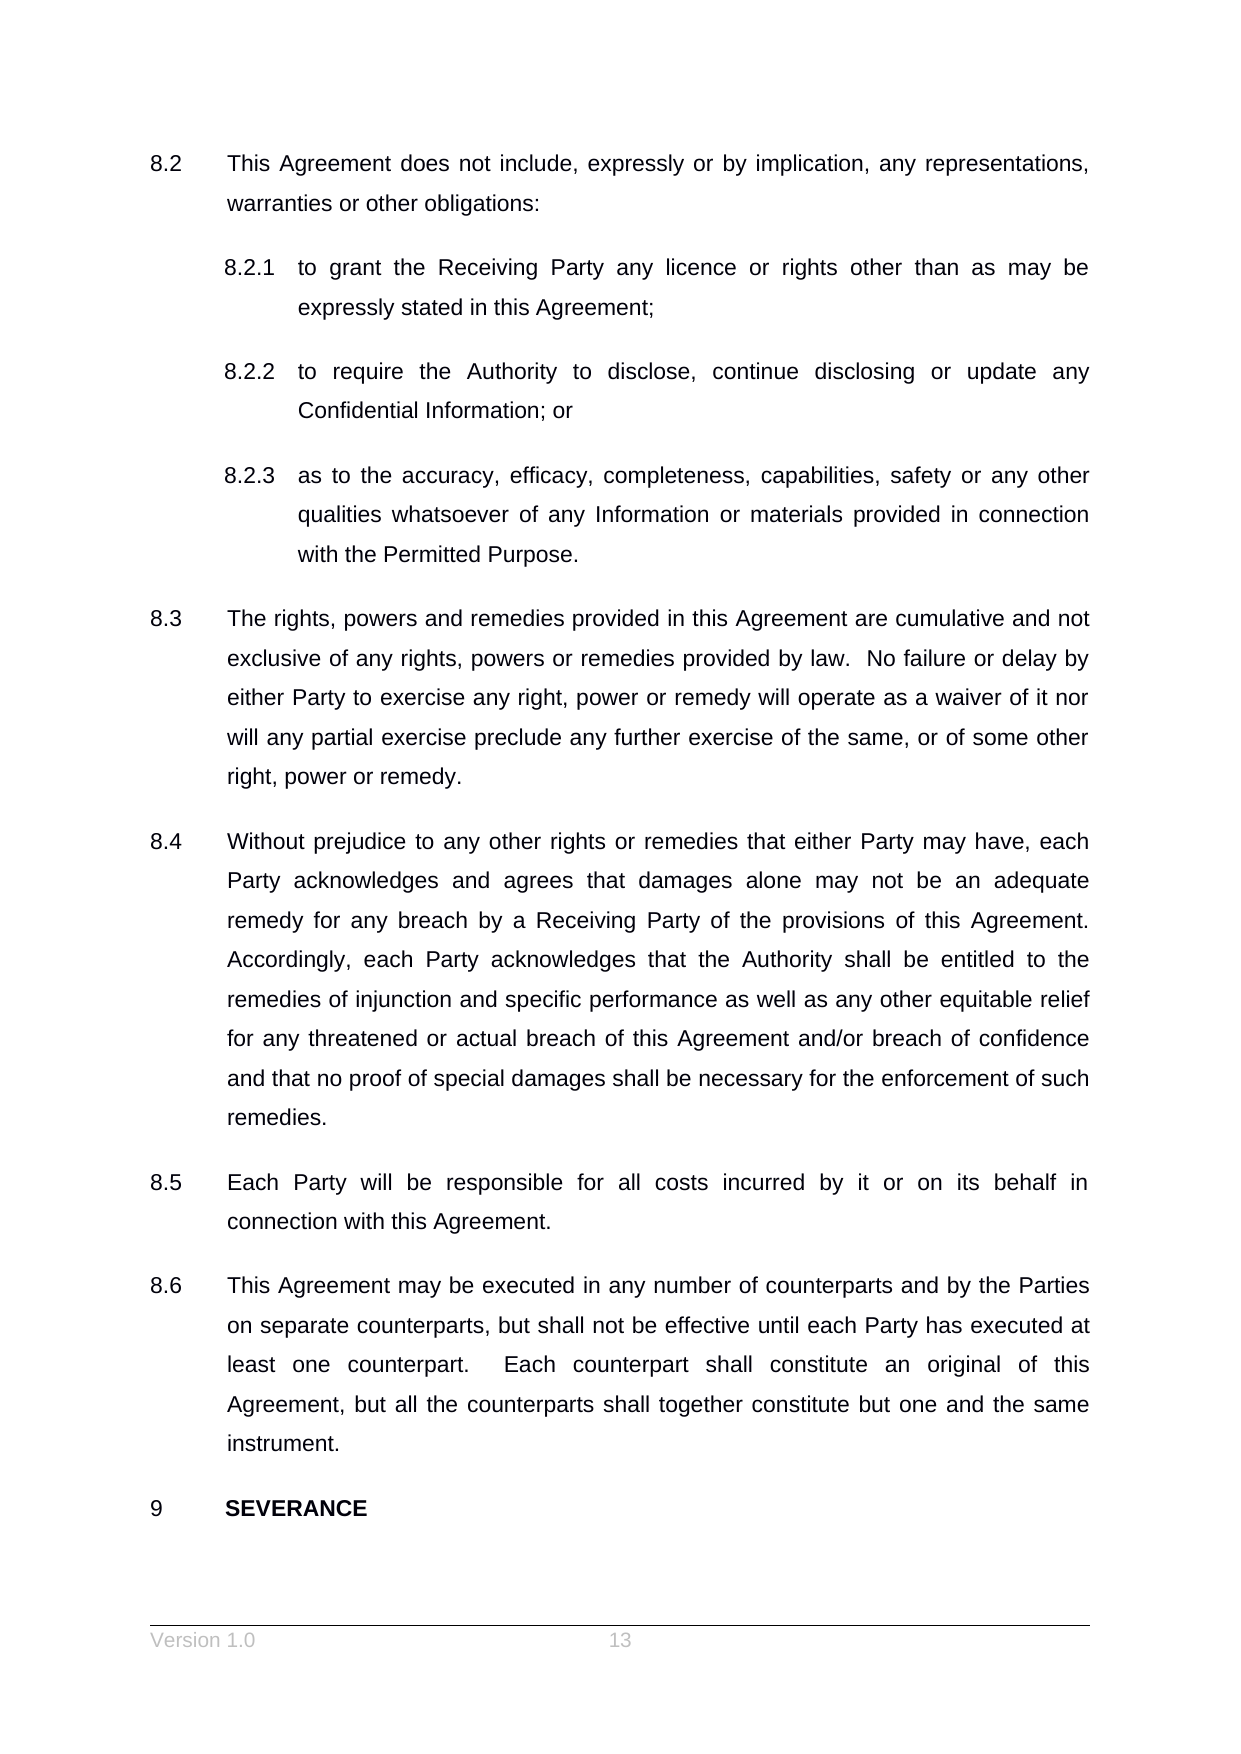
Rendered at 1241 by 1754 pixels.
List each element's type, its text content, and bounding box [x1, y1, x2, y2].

list SEVERANCE [150, 1495, 1090, 1521]
list This Agreement may be executed in any number of counterparts and by the Parties on separate counterparts, but shall not be effective until each Party has executed at least one counterpart. Each counterpart shall constitute an original of this Agreement, but all the counterparts shall together constitute but one and the same instrument. [150, 1272, 1090, 1457]
list Each Party will be responsible for all costs incurred by it or on its behalf in connection with this Agreement. [150, 1168, 1090, 1234]
list to grant the Receiving Party any licence or rights other than as may be expressly stated in this Agreement; [224, 254, 1090, 320]
list Without prejudice to any other rights or remedies that either Party may have, each Party acknowledges and agrees that damages alone may not be an adequate remedy for any breach by a Receiving Party of the provisions of this Agreement. Accordingly, each Party acknowledges that the Authority shall be entitled to the remedies of injunction and specific performance as well as any other equitable relief for any threatened or actual breach of this Agreement and/or breach of confidence and that no proof of special damages shall be necessary for the enforcement of such remedies. [150, 828, 1090, 1130]
list as to the accuracy, efficacy, completeness, capabilities, safety or any other qualities whatsoever of any Information or materials provided in connection with the Permitted Purpose. [224, 462, 1090, 567]
list to require the Authority to disclose, continue disclosing or update any Confidential Information; or [224, 358, 1090, 424]
list The rights, powers and remedies provided in this Agreement are cumulative and not exclusive of any rights, powers or remedies provided by law. No failure or delay by either Party to exercise any right, power or remedy will operate as a waiver of it nor will any partial exercise preclude any further exercise of the same, or of some other right, power or remedy. [150, 605, 1090, 789]
list This Agreement does not include, expressly or by implication, any representations, warranties or other obligations: [150, 150, 1090, 216]
